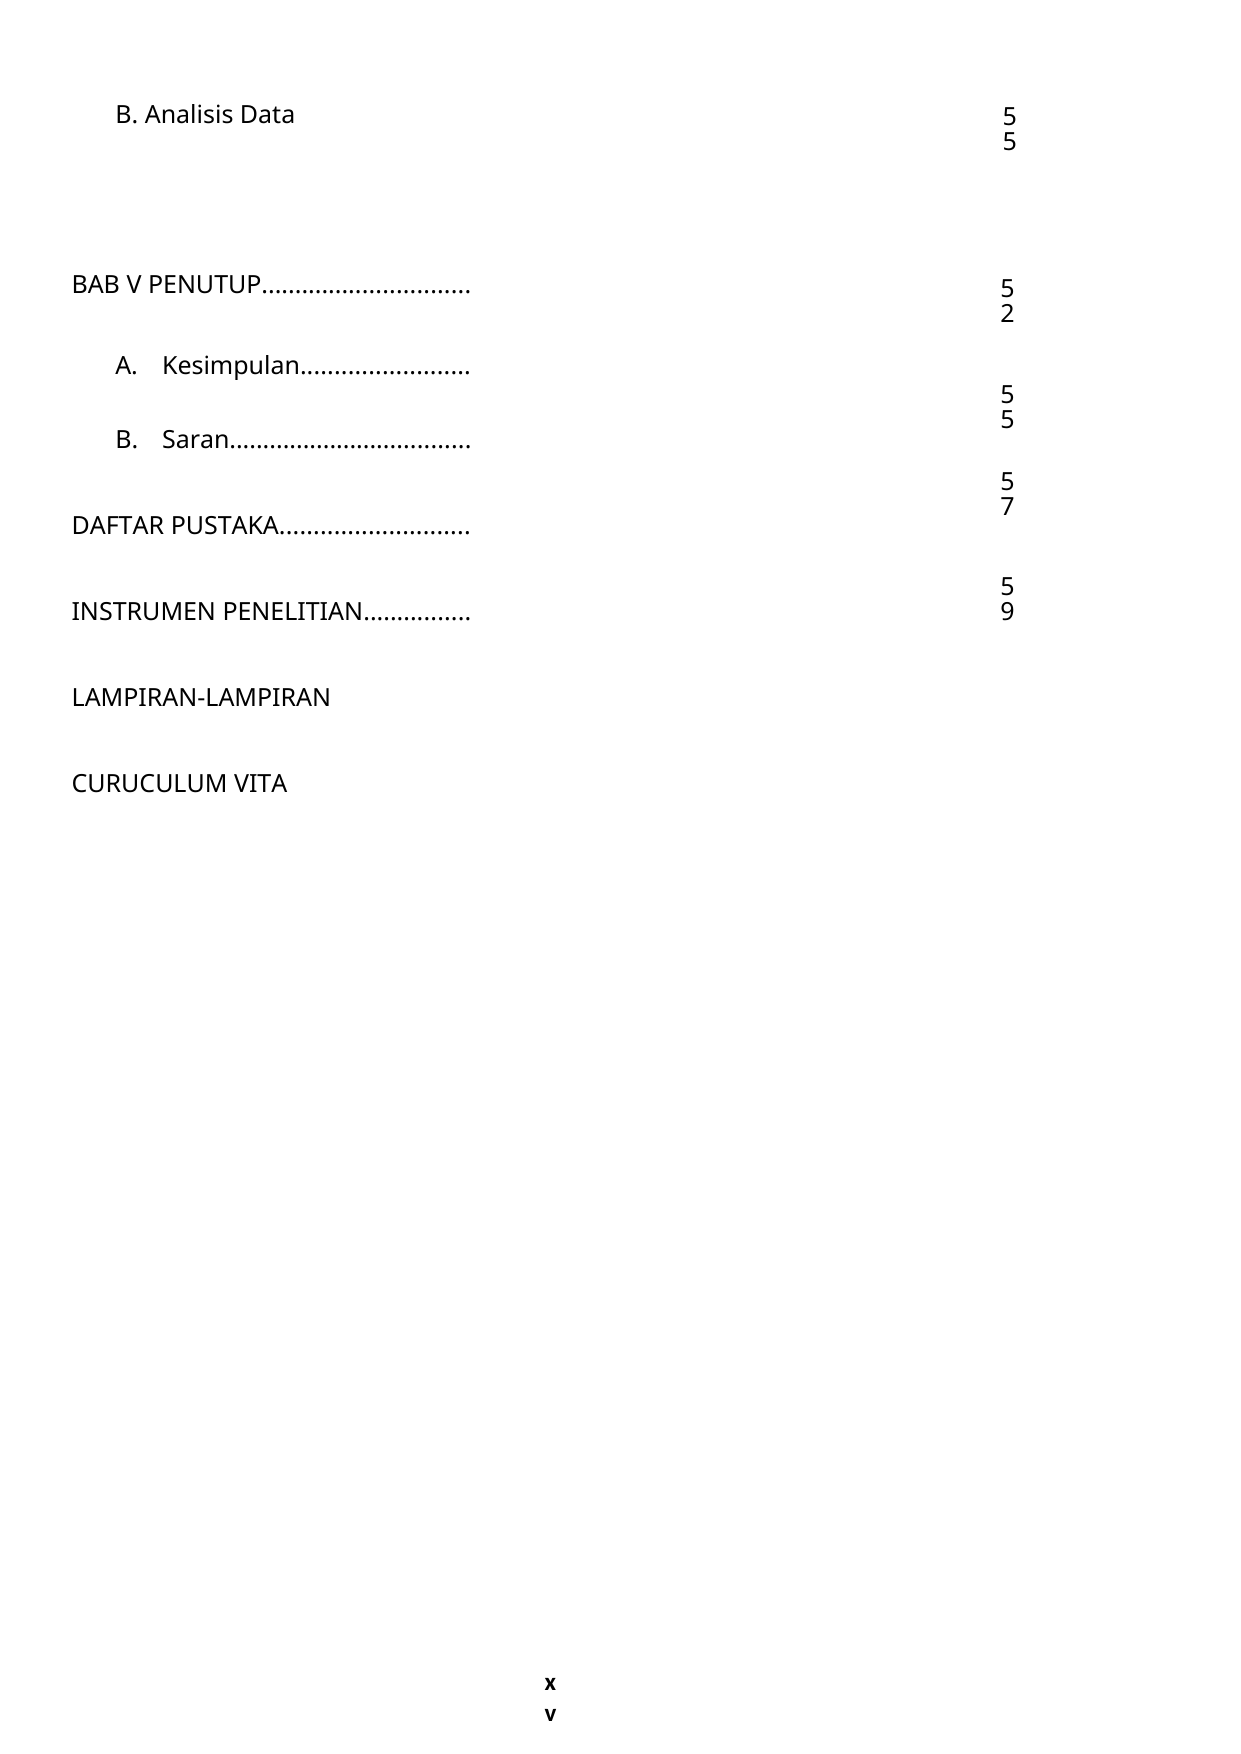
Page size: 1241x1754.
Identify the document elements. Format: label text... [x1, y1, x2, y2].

text LAMPIRAN-LAMPIRAN CURUCULUM VITA [71, 638, 413, 810]
list Saran [115, 379, 1017, 466]
text INSTRUMEN PENELITIAN [71, 552, 1017, 638]
list Kesimpulan [115, 354, 1017, 379]
text BAB V PENUTUP [71, 273, 1017, 298]
text B. Analisis Data [115, 104, 1017, 129]
text DAFTAR PUSTAKA [71, 466, 1017, 552]
